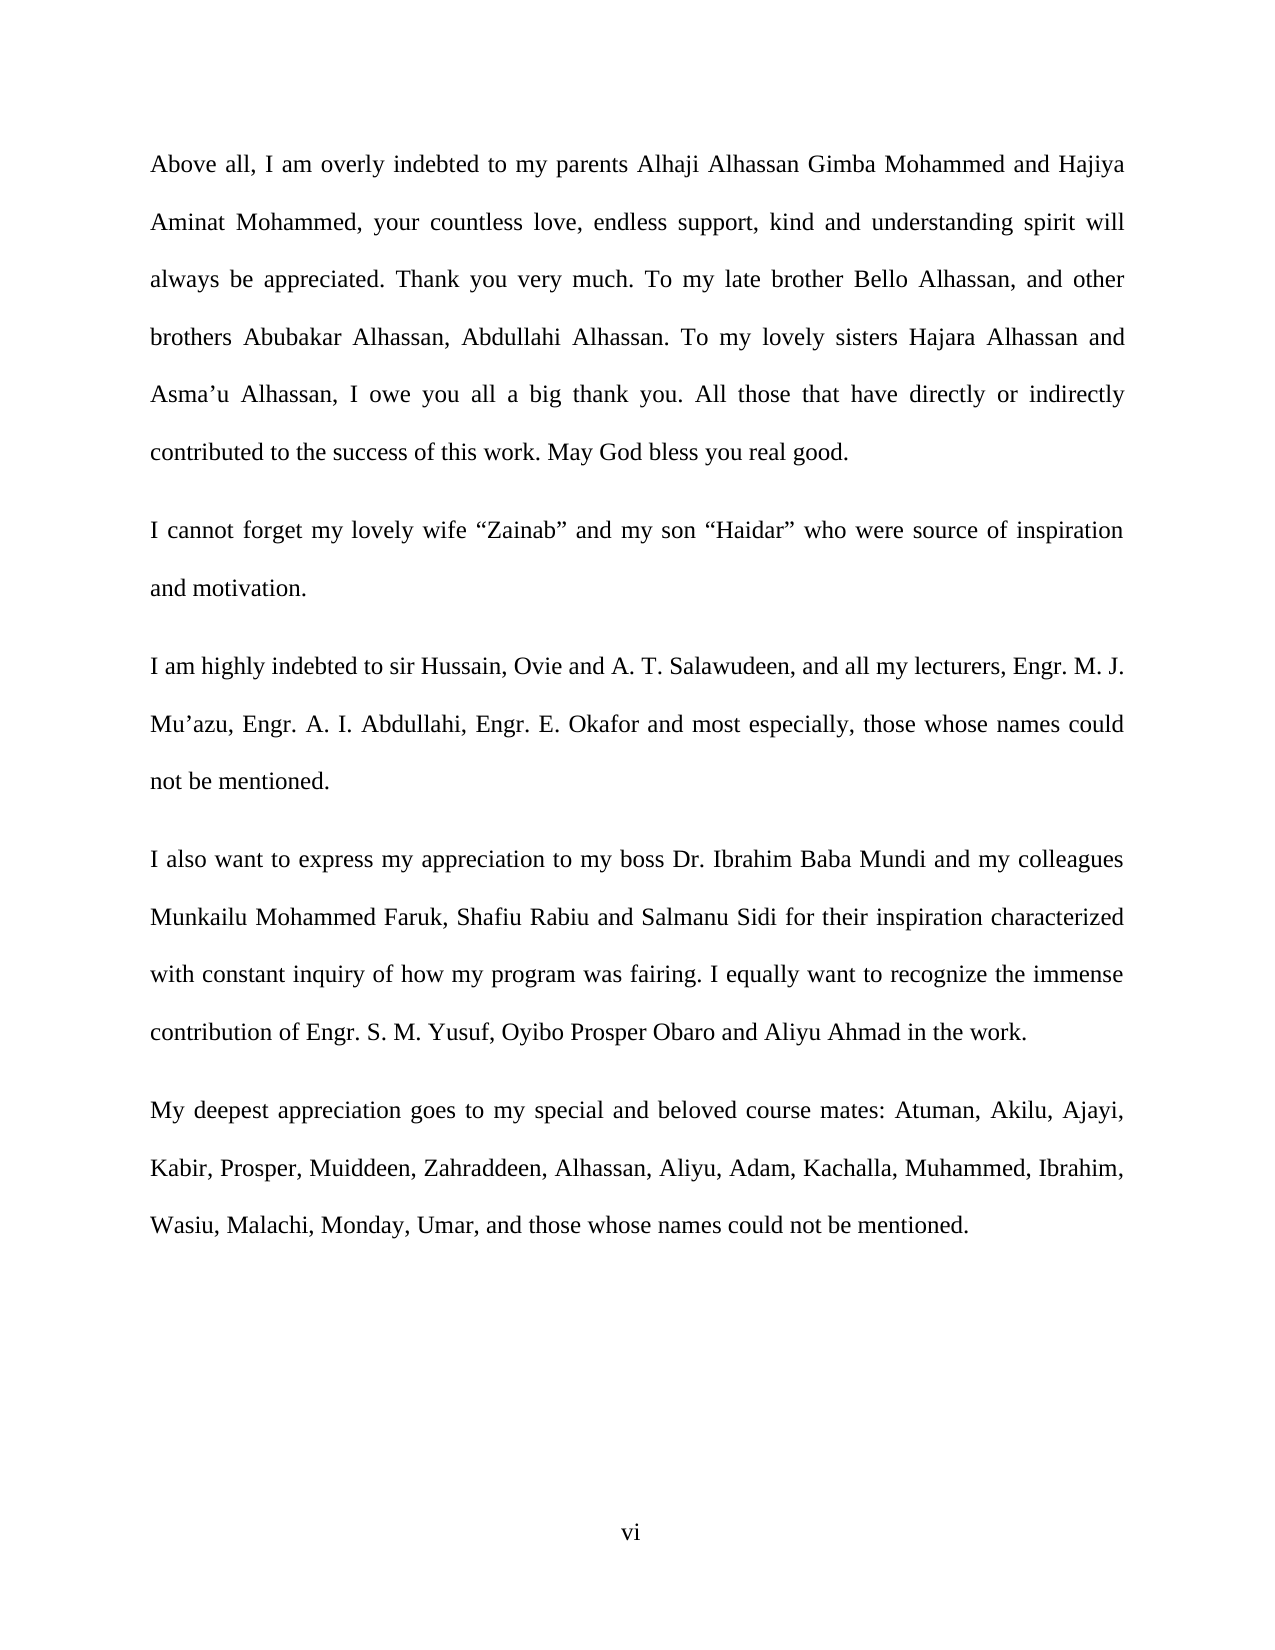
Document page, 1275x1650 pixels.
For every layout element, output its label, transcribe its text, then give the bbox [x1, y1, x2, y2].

text I cannot forget my lovely wife “Zainab” and my son “Haidar” who were source of inspiration and motivation. [150, 515, 1124, 601]
text My deepest appreciation goes to my special and beloved course mates: Atuman, Akilu, Ajayi, Kabir, Prosper, Muiddeen, Zahraddeen, Alhassan, Aliyu, Adam, Kachalla, Muhammed, Ibrahim, Wasiu, Malachi, Monday, Umar, and those whose names could not be mentioned. [150, 1095, 1125, 1239]
text Above all, I am overly indebted to my parents Alhaji Alhassan Gimba Mohammed and Hajiya Aminat Mohammed, your countless love, endless support, kind and understanding spirit will always be appreciated. Thank you very much. To my late brother Bello Alhassan, and other brothers Abubakar Alhassan, Abdullahi Alhassan. To my lovely sisters Hajara Alhassan and Asma’u Alhassan, I owe you all a big thank you. All those that have directly or indirectly contributed to the success of this work. May God bless you real good. [150, 149, 1126, 466]
text I am highly indebted to sir Hussain, Ovie and A. T. Salawudeen, and all my lecturers, Engr. M. J. Mu’azu, Engr. A. I. Abdullahi, Engr. E. Okafor and most especially, those whose names could not be mentioned. [150, 651, 1125, 795]
text I also want to express my appreciation to my boss Dr. Ibrahim Baba Mundi and my colleagues Munkailu Mohammed Faruk, Shafiu Rabiu and Salmanu Sidi for their inspiration characterized with constant inquiry of how my program was fairing. I equally want to recognize the immense contribution of Engr. S. M. Yusuf, Oyibo Prosper Obaro and Aliyu Ahmad in the work. [150, 844, 1125, 1046]
